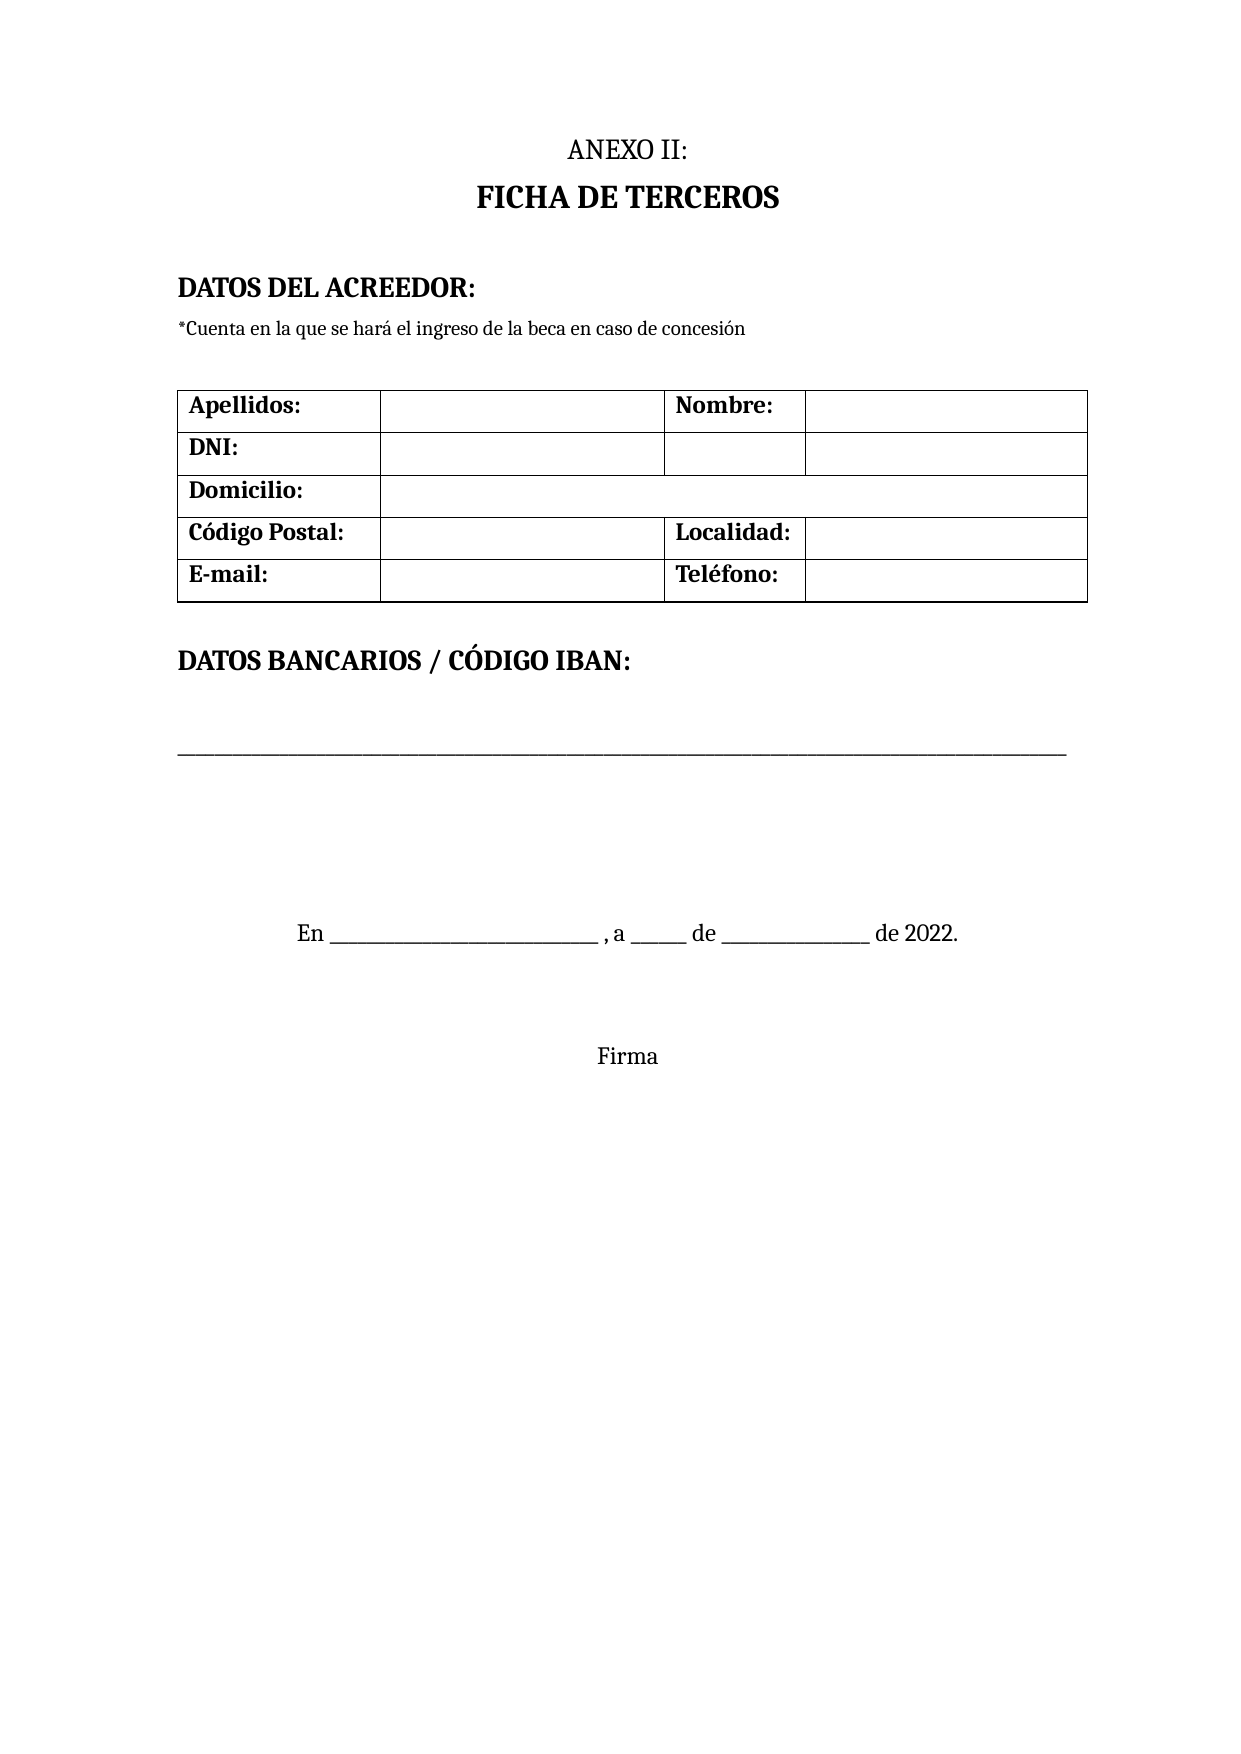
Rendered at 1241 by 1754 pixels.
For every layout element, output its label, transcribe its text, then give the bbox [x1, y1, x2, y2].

table_cell Teléfono: [665, 560, 805, 601]
table_cell Localidad: [665, 518, 805, 559]
table_cell Código Postal: [178, 518, 380, 559]
text ANEXO II: [177, 133, 1078, 166]
table_cell DNI: [178, 433, 380, 474]
table_header Nombre: [665, 391, 805, 432]
table_cell [806, 433, 1087, 474]
table_cell [806, 560, 1087, 601]
table_cell Domicilio: [178, 476, 380, 517]
text FICHA DE TERCEROS [177, 179, 1078, 217]
table_cell [381, 476, 1087, 517]
text DATOS BANCARIOS / CÓDIGO IBAN: [177, 644, 1078, 677]
table_header Apellidos: [178, 391, 380, 432]
table_cell [381, 433, 664, 474]
table_cell E-mail: [178, 560, 380, 601]
text ________________________________________________________________________________________________ [177, 731, 1078, 760]
text *Cuenta en la que se hará el ingreso de la beca en caso de concesión [177, 317, 1078, 341]
text Firma [177, 1042, 1078, 1071]
table_header [806, 391, 1087, 432]
table_header [381, 391, 664, 432]
text DATOS DEL ACREEDOR: [177, 271, 1078, 304]
table_cell [806, 518, 1087, 559]
table_cell [381, 560, 664, 601]
table_cell [381, 518, 664, 559]
text En _____________________________ , a ______ de ________________ de 2022. [177, 918, 1078, 947]
table_cell [665, 433, 805, 474]
